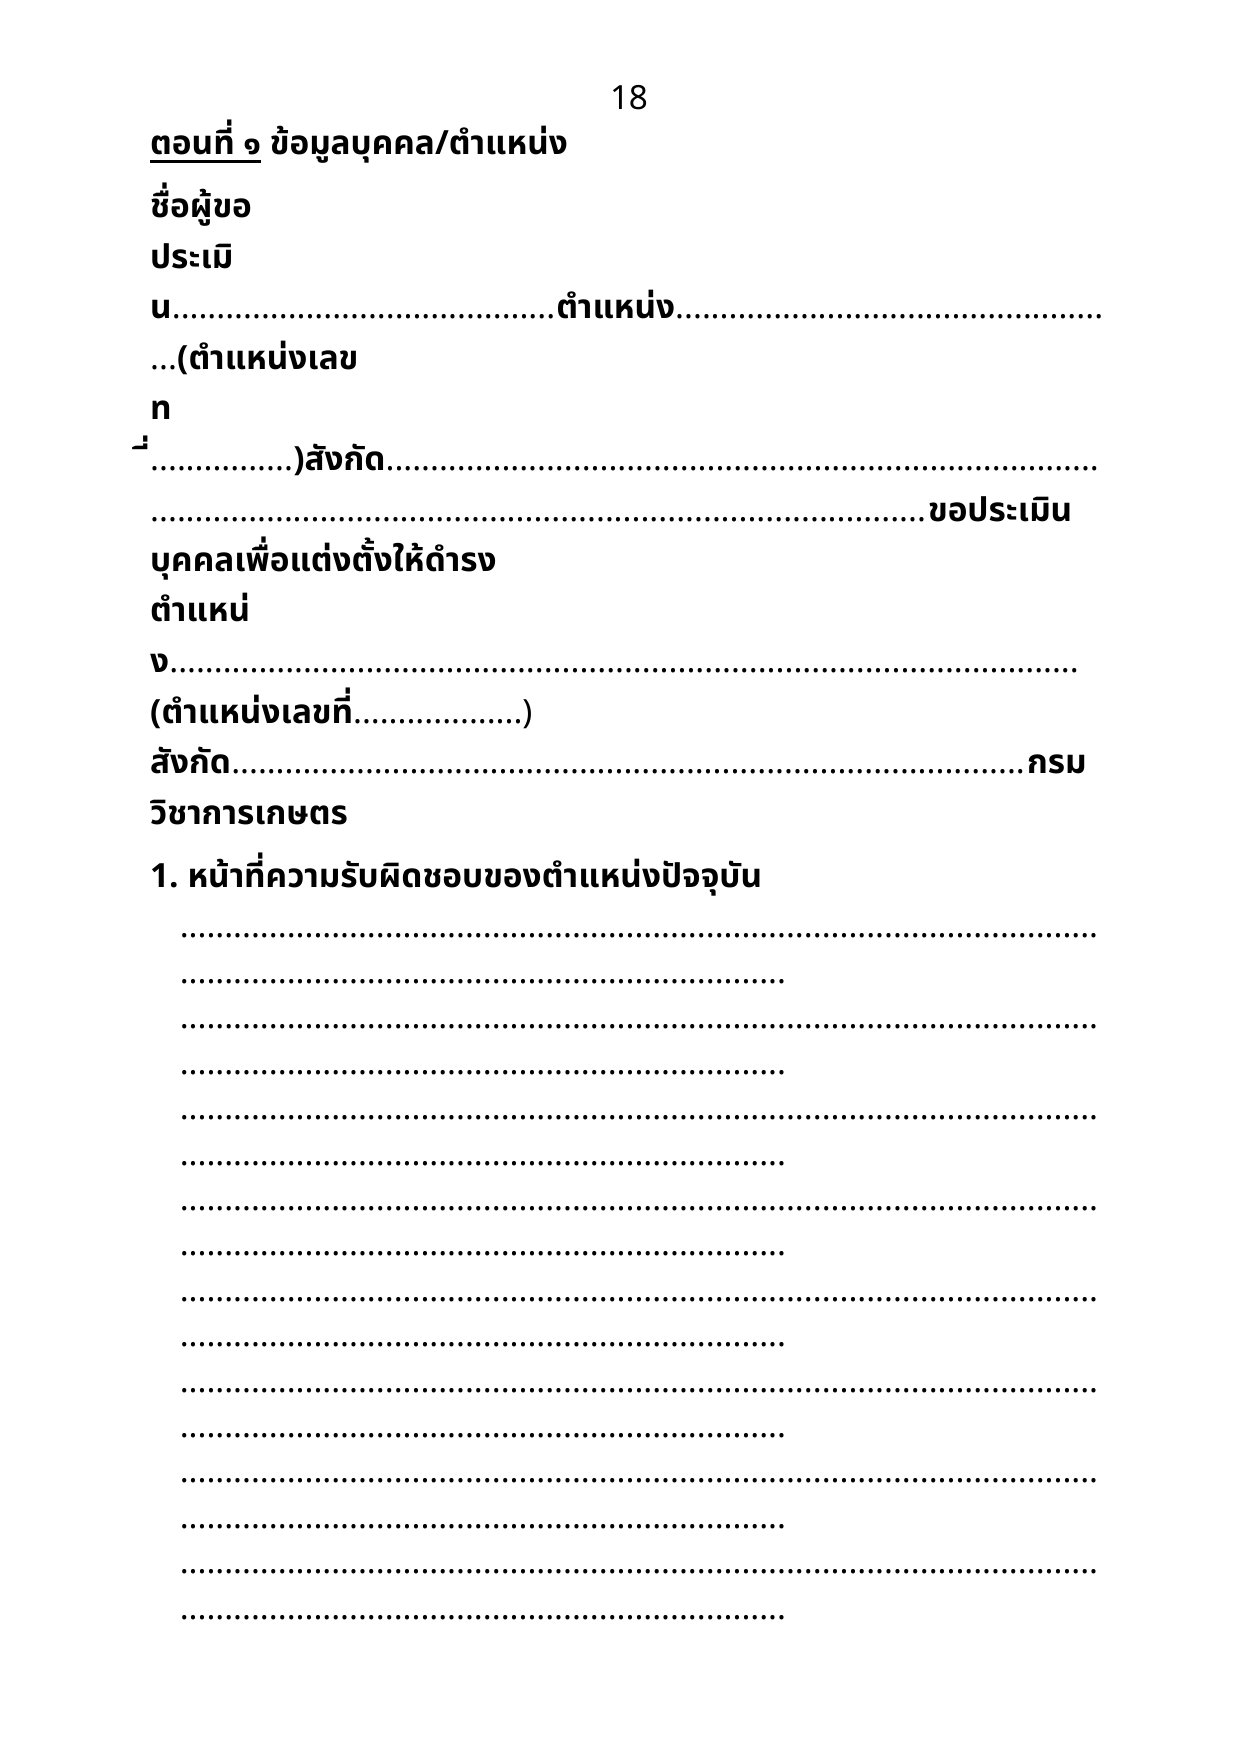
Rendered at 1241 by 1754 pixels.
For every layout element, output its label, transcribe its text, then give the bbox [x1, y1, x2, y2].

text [179, 1538, 1107, 1629]
text 1. หน้าที่ความรับผิดชอบของตำแหน่งปัจจุบัน [150, 852, 1107, 902]
text ตอนที่ ๑ ข้อมูลบุคคล/ตำแหน่ง [150, 119, 1107, 170]
text (ตำแหน่งเลขที่...................) สังกัด.........................................................................................กรมวิชาการเกษตร [150, 687, 1107, 839]
text ชื่อผู้ขอประเมิน...........................................ตำแหน่ง...................................................(ตำแหน่งเลขที่................)สังกัด.......................................................................................................................................................................ขอประเมินบุคคลเพื่อแต่งตั้งให้ดำรงตำแหน่ง...................................................................................................... [150, 182, 1107, 687]
